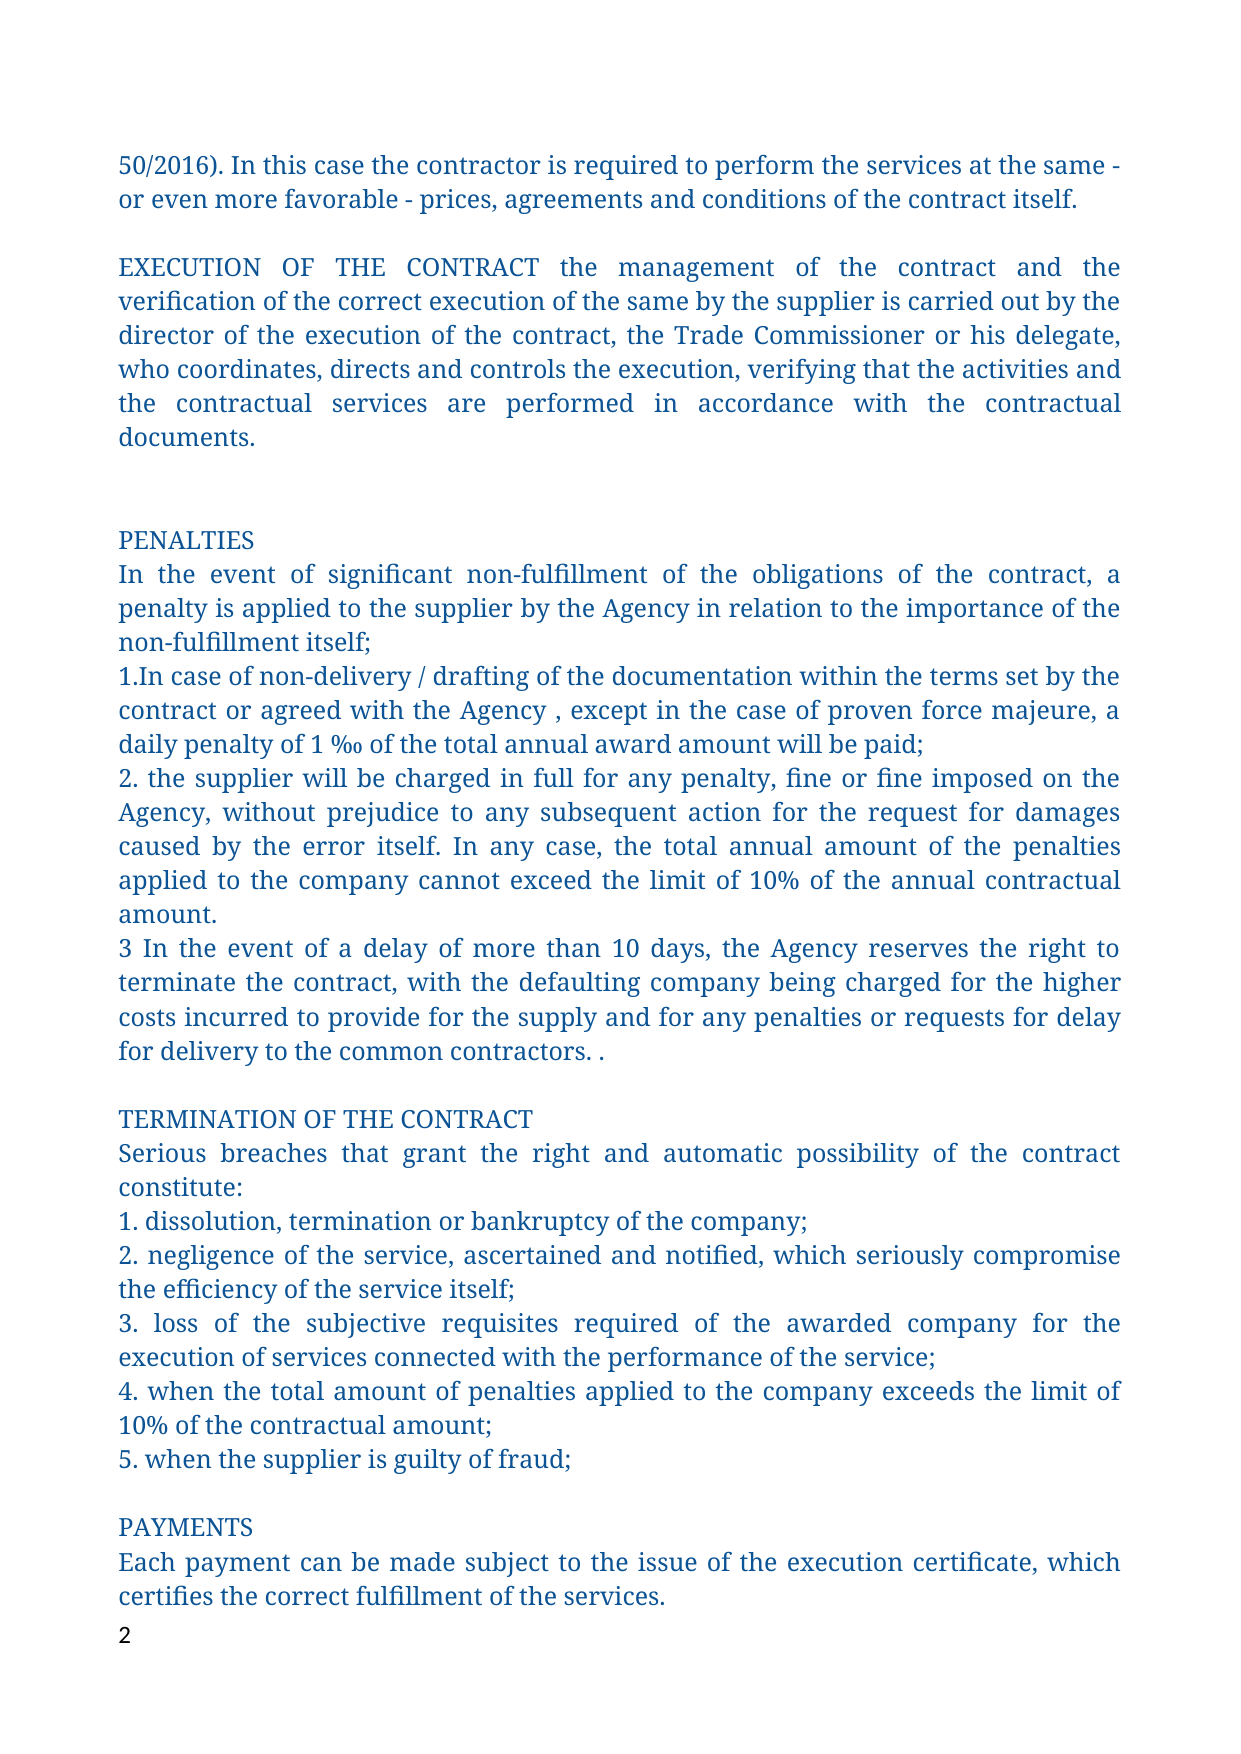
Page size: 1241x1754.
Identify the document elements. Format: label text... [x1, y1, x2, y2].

text EXECUTION OF THE CONTRACT the management of the contract and the verification of the correct execution of the same by the supplier is carried out by the director of the execution of the contract, the Trade Commissioner or his delegate, who coordinates, directs and controls the execution, verifying that the activities and the contractual services are performed in accordance with the contractual documents. [118, 250, 1122, 454]
text 5. when the supplier is guilty of fraud; [118, 1442, 1122, 1476]
text 1. dissolution, termination or bankruptcy of the company; [118, 1203, 1122, 1238]
text 2. the supplier will be charged in full for any penalty, fine or fine imposed on the Agency, without prejudice to any subsequent action for the request for damages caused by the error itself. In any case, the total annual amount of the penalties applied to the company cannot exceed the limit of 10% of the annual contractual amount. [118, 761, 1122, 931]
text 2. negligence of the service, ascertained and notified, which seriously compromise the efficiency of the service itself; [118, 1238, 1122, 1306]
text 3 In the event of a delay of more than 10 days, the Agency reserves the right to terminate the contract, with the defaulting company being charged for the higher costs incurred to provide for the supply and for any penalties or requests for delay for delivery to the common contractors. . [118, 931, 1122, 1067]
text PAYMENTS [118, 1510, 1122, 1544]
text PENALTIES [118, 522, 1122, 556]
text TERMINATION OF THE CONTRACT [118, 1101, 1122, 1135]
text 1.In case of non-delivery / drafting of the documentation within the terms set by the contract or agreed with the Agency , except in the case of proven force majeure, a daily penalty of 1 ‰ of the total annual award amount will be paid; [118, 658, 1122, 761]
text 4. when the total amount of penalties applied to the company exceeds the limit of 10% of the contractual amount; [118, 1374, 1122, 1442]
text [118, 148, 1122, 216]
text In the event of significant non-fulfillment of the obligations of the contract, a penalty is applied to the supplier by the Agency in relation to the importance of the non-fulfillment itself; [118, 556, 1122, 658]
text 3. loss of the subjective requisites required of the awarded company for the execution of services connected with the performance of the service; [118, 1306, 1122, 1374]
text Serious breaches that grant the right and automatic possibility of the contract constitute: [118, 1135, 1122, 1203]
text Each payment can be made subject to the issue of the execution certificate, which certifies the correct fulfillment of the services. [118, 1544, 1122, 1612]
